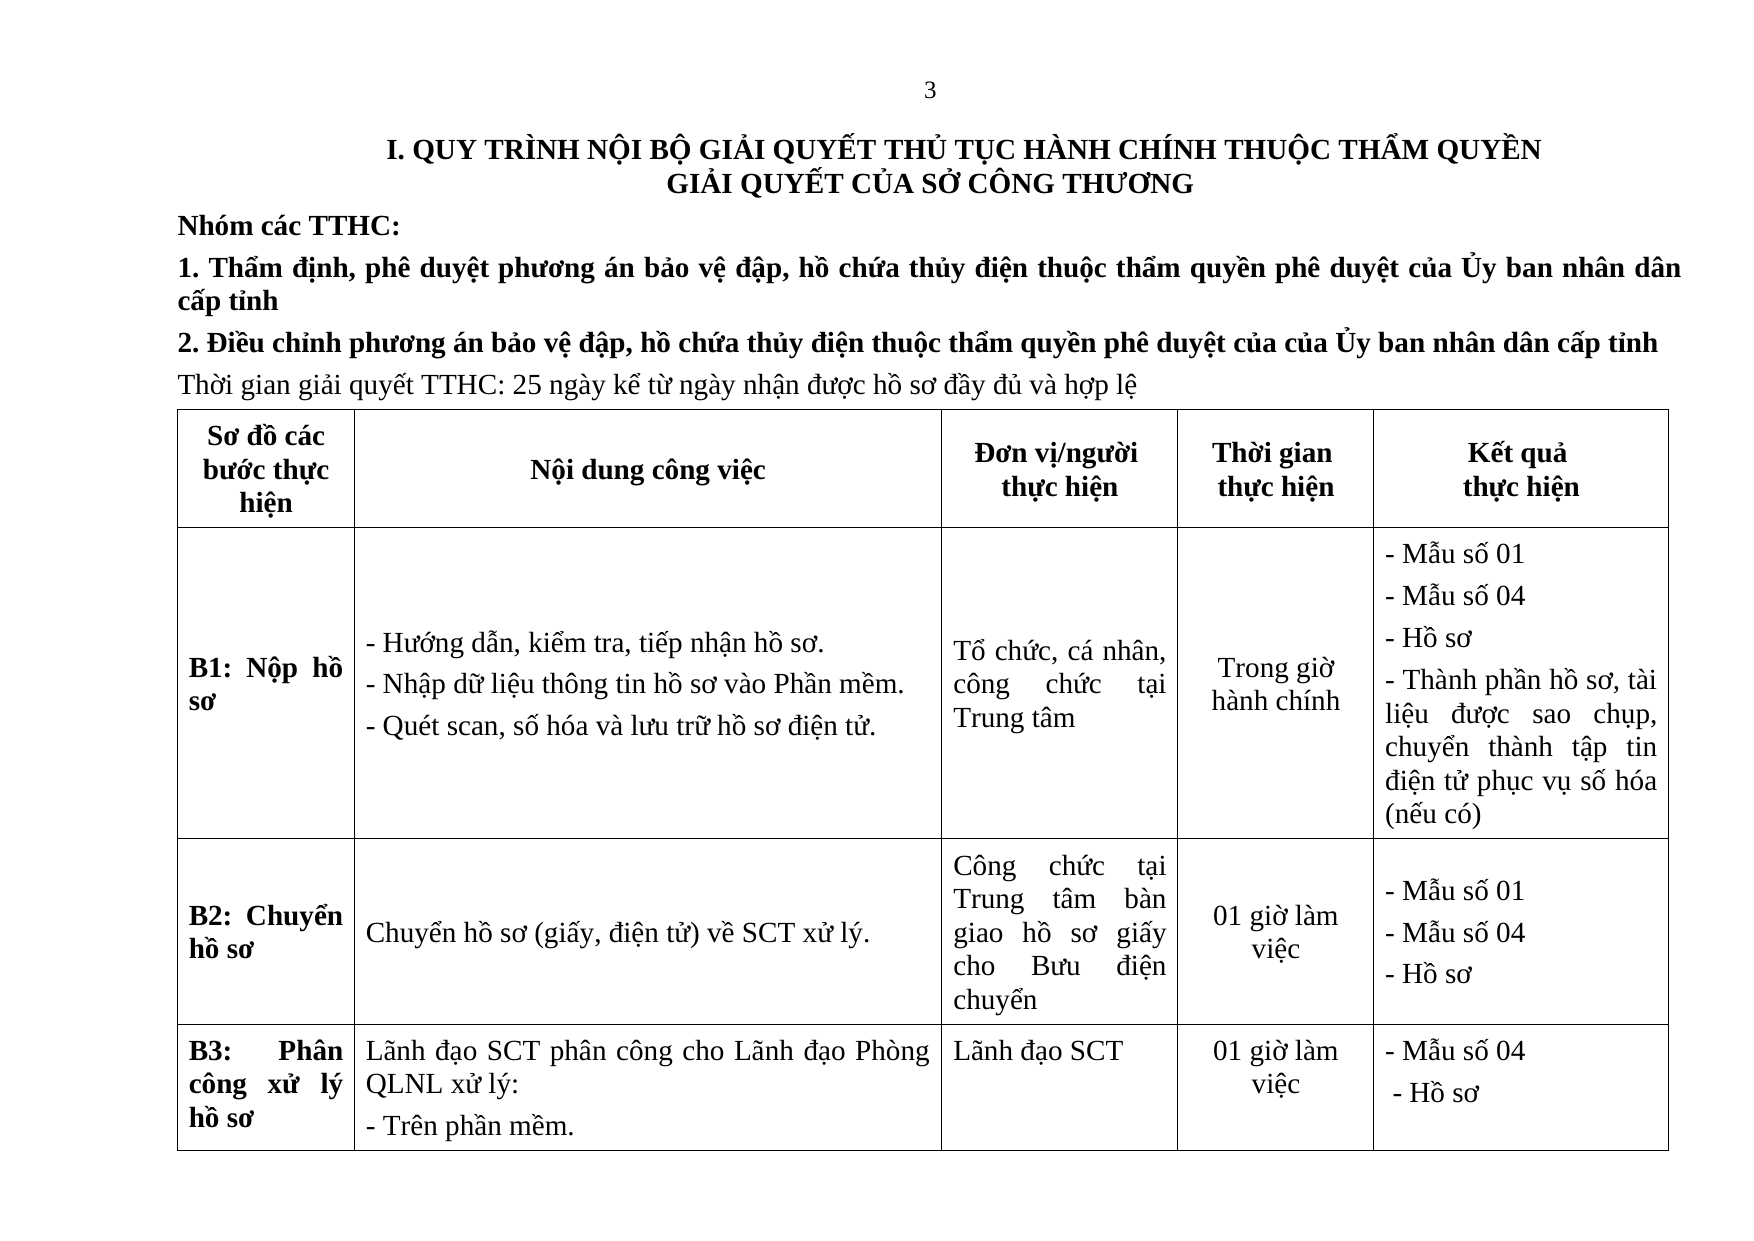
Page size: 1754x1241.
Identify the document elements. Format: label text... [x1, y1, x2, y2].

table_cell Tổ chức, cá nhân, công chức tại Trung tâm [942, 528, 1177, 838]
table_cell B2: Chuyển hồ sơ [178, 839, 354, 1024]
table_cell Trong giờ hành chính [1178, 528, 1373, 838]
table_cell - Mẫu số 01 - Mẫu số 04 - Hồ sơ [1374, 839, 1668, 1024]
table_cell Lãnh đạo SCT [942, 1025, 1177, 1150]
table_cell Công chức tại Trung tâm bàn giao hồ sơ giấy cho Bưu điện chuyển [942, 839, 1177, 1024]
table_cell Chuyển hồ sơ (giấy, điện tử) về SCT xử lý. [355, 839, 941, 1024]
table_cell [355, 1025, 941, 1150]
table_header Đơn vị/người thực hiện [942, 410, 1177, 527]
table_cell - Mẫu số 04 - Hồ sơ [1374, 1025, 1668, 1150]
text 1. Thẩm định, phê duyệt phương án bảo vệ đập, hồ chứa thủy điện thuộc thẩm quyền phê duyệt của Ủy ban nhân dân cấp tỉnh [177, 250, 1683, 317]
table_cell B1: Nộp hồ sơ [178, 528, 354, 838]
table_header Thời gian thực hiện [1178, 410, 1373, 527]
table_cell B3: Phân công xử lý hồ sơ [178, 1025, 354, 1150]
table_cell 01 giờ làm việc [1178, 839, 1373, 1024]
table_header Kết quả thực hiện [1374, 410, 1668, 527]
table_cell - Hướng dẫn, kiểm tra, tiếp nhận hồ sơ. - Nhập dữ liệu thông tin hồ sơ vào Phần mềm. - Quét scan, số hóa và lưu trữ hồ sơ điện tử. [355, 528, 941, 838]
table_cell 01 giờ làm việc [1178, 1025, 1373, 1150]
table_cell - Mẫu số 01 - Mẫu số 04 - Hồ sơ - Thành phần hồ sơ, tài liệu được sao chụp, chuyển thành tập tin điện tử phục vụ số hóa (nếu có) [1374, 528, 1668, 838]
text Nhóm các TTHC: [177, 208, 1683, 241]
text I. QUY TRÌNH NỘI BỘ GIẢI QUYẾT THỦ TỤC HÀNH CHÍNH THUỘC THẨM QUYỀN GIẢI QUYẾT CỦA SỞ CÔNG THƯƠNG [177, 132, 1683, 199]
table_header Nội dung công việc [355, 410, 941, 527]
table_header Sơ đồ các bước thực hiện [178, 410, 354, 527]
text 2. Điều chỉnh phương án bảo vệ đập, hồ chứa thủy điện thuộc thẩm quyền phê duyệt của của Ủy ban nhân dân cấp tỉnh [177, 325, 1683, 359]
text Thời gian giải quyết TTHC: 25 ngày kể từ ngày nhận được hồ sơ đầy đủ và hợp lệ [177, 367, 1683, 401]
